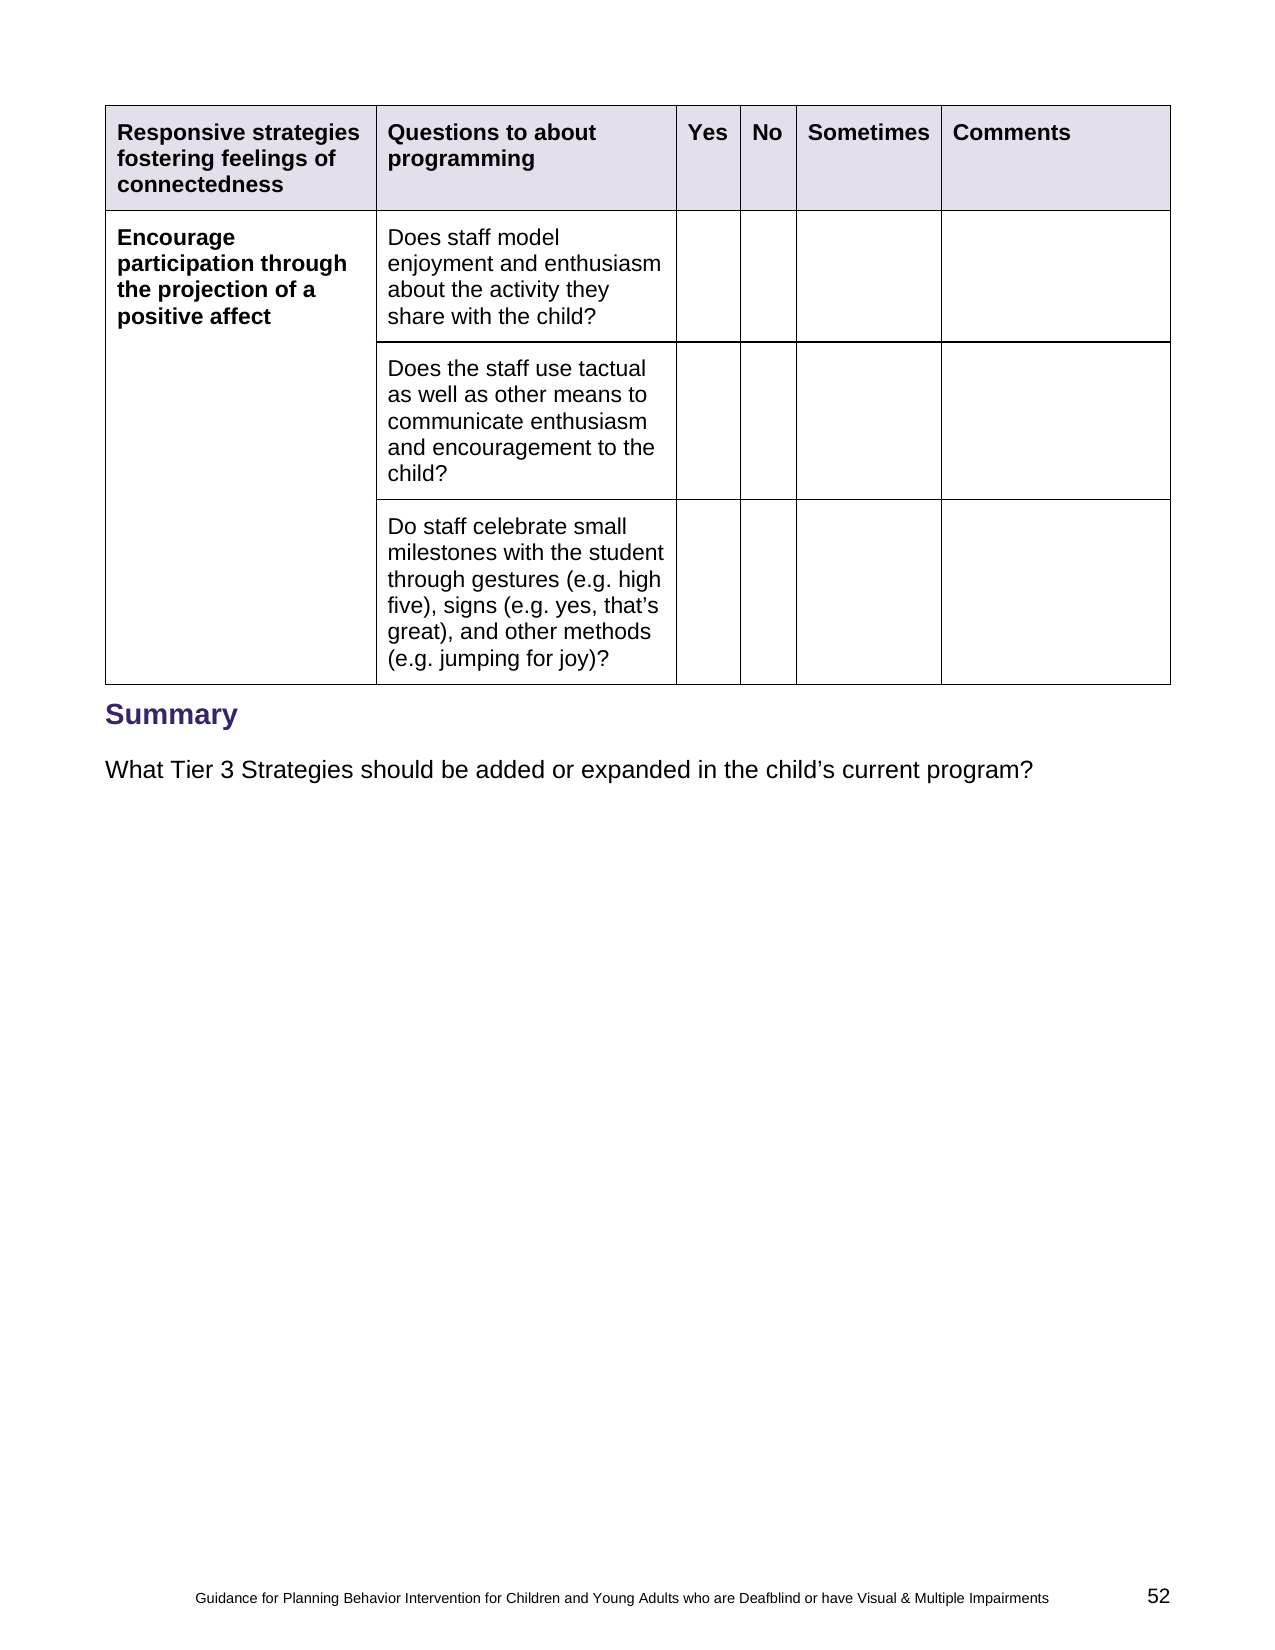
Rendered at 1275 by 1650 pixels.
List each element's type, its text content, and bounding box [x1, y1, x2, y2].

table_cell [677, 343, 740, 499]
table_cell [741, 500, 796, 683]
table_header Responsive strategies fostering feelings of connectedness [106, 106, 376, 210]
table_header No [741, 106, 796, 210]
table_cell [942, 211, 1170, 341]
table_header Questions to about programming [377, 106, 676, 210]
table_cell [741, 343, 796, 499]
table_cell [677, 211, 740, 341]
table_cell [677, 500, 740, 683]
table_cell Encourage participation through the projection of a positive affect [106, 211, 376, 683]
table_cell [797, 211, 941, 341]
table_cell Does the staff use tactual as well as other means to communicate enthusiasm and encouragement to the child? [377, 343, 676, 499]
table_cell [797, 343, 941, 499]
table_cell [797, 500, 941, 683]
subtitle Summary [105, 697, 1170, 731]
text What Tier 3 Strategies should be added or expanded in the child’s current program? [105, 756, 1170, 784]
table_cell [942, 343, 1170, 499]
table_cell [942, 500, 1170, 683]
table_cell Do staff celebrate small milestones with the student through gestures (e.g. high five), signs (e.g. yes, that’s great), and other methods (e.g. jumping for joy)? [377, 500, 676, 683]
table_header Comments [942, 106, 1170, 210]
table_cell [741, 211, 796, 341]
table_header Sometimes [797, 106, 941, 210]
table_header Yes [677, 106, 740, 210]
table_cell Does staff model enjoyment and enthusiasm about the activity they share with the child? [377, 211, 676, 341]
